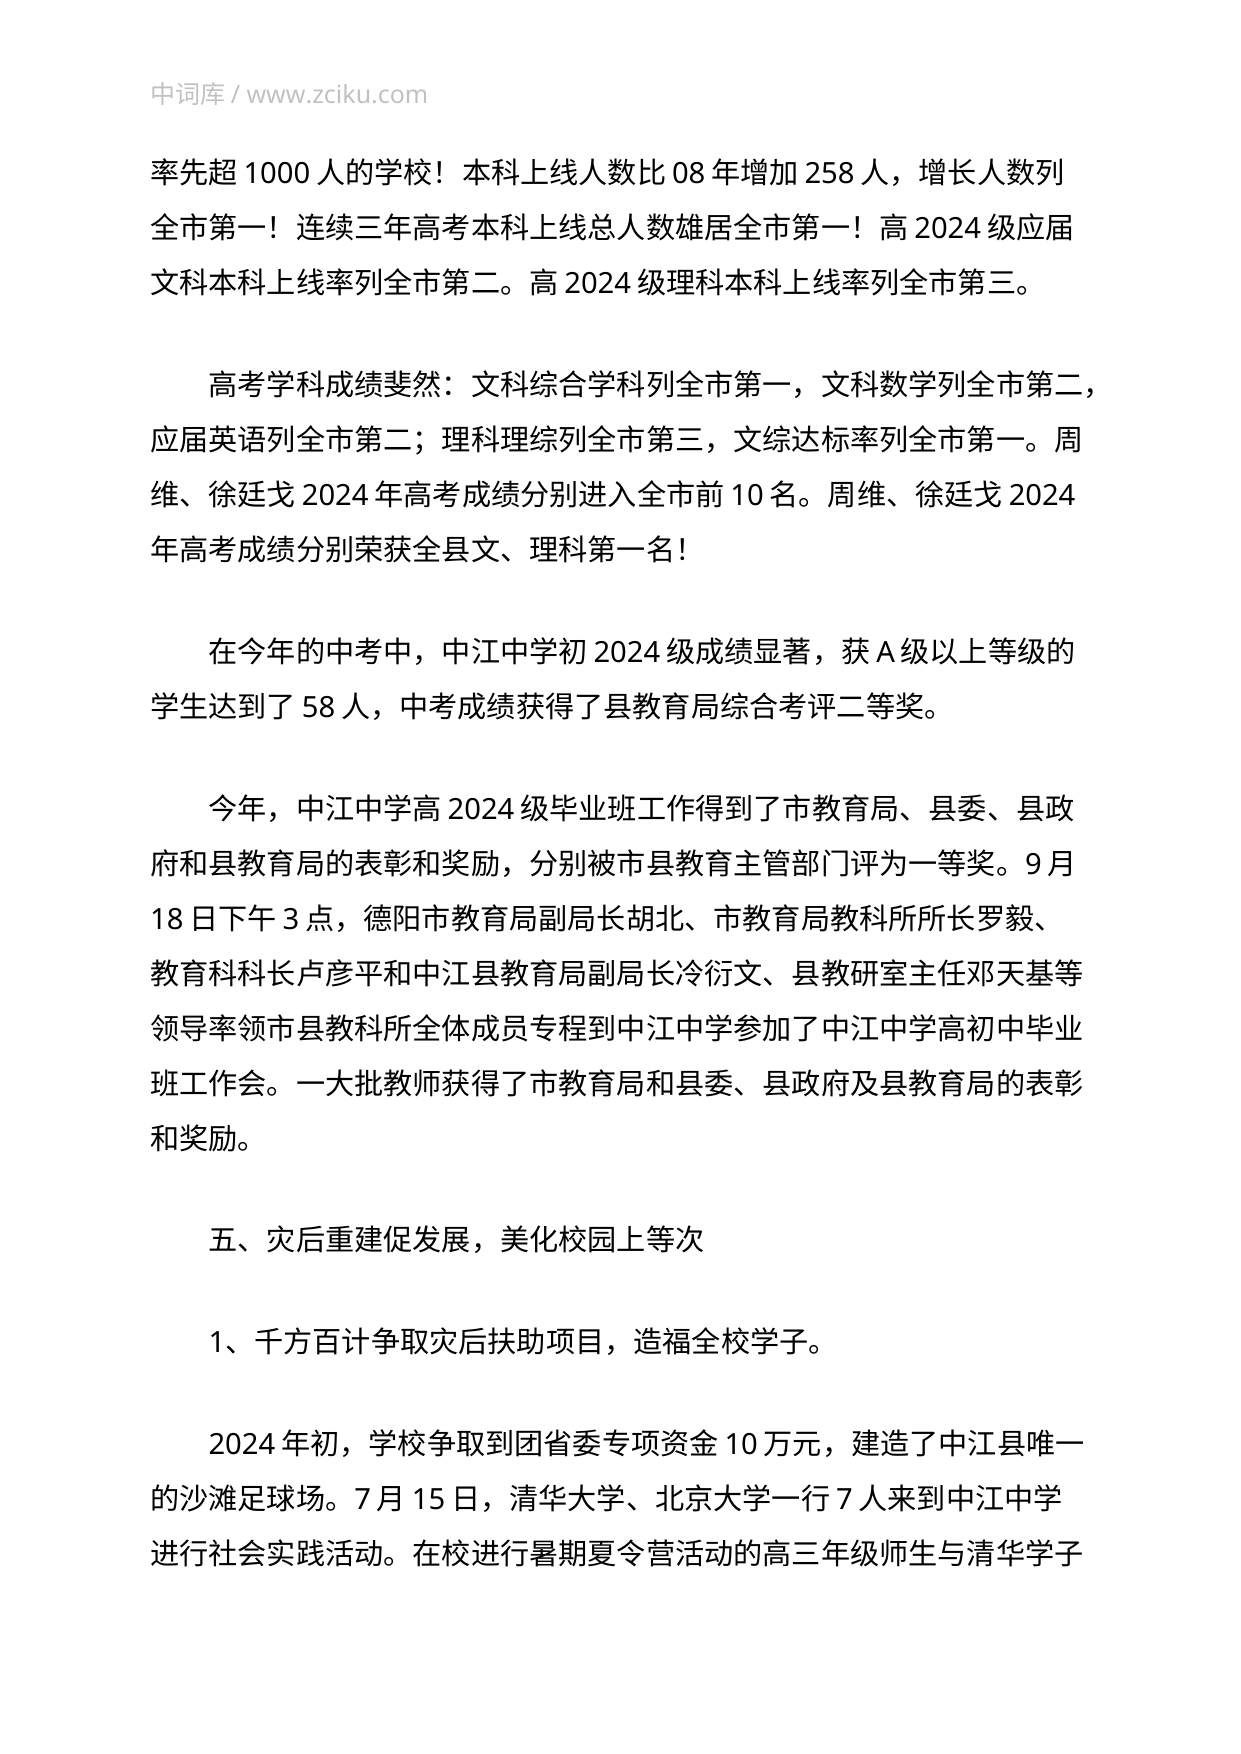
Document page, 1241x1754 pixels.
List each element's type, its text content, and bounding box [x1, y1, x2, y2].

text 1、千方百计争取灾后扶助项目，造福全校学子。 [150, 1319, 1090, 1361]
text 今年，中江中学高2024级毕业班工作得到了市教育局、县委、县政府和县教育局的表彰和奖励，分别被市县教育主管部门评为一等奖。9月18日下午3点，德阳市教育局副局长胡北、市教育局教科所所长罗毅、教育科科长卢彦平和中江县教育局副局长冷衍文、县教研室主任邓天基等领导率领市县教科所全体成员专程到中江中学参加了中江中学高初中毕业班工作会。一大批教师获得了市教育局和县委、县政府及县教育局的表彰和奖励。 [150, 786, 1090, 1157]
text 五、灾后重建促发展，美化校园上等次 [150, 1217, 1090, 1259]
text 高考学科成绩斐然：文科综合学科列全市第一，文科数学列全市第二，应届英语列全市第二；理科理综列全市第三，文综达标率列全市第一。周维、徐廷戈2024年高考成绩分别进入全市前10名。周维、徐廷戈2024年高考成绩分别荣获全县文、理科第一名！ [150, 362, 1090, 569]
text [150, 150, 1090, 302]
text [150, 1421, 1090, 1573]
text 在今年的中考中，中江中学初2024级成绩显著，获A级以上等级的学生达到了58人，中考成绩获得了县教育局综合考评二等奖。 [150, 628, 1090, 726]
